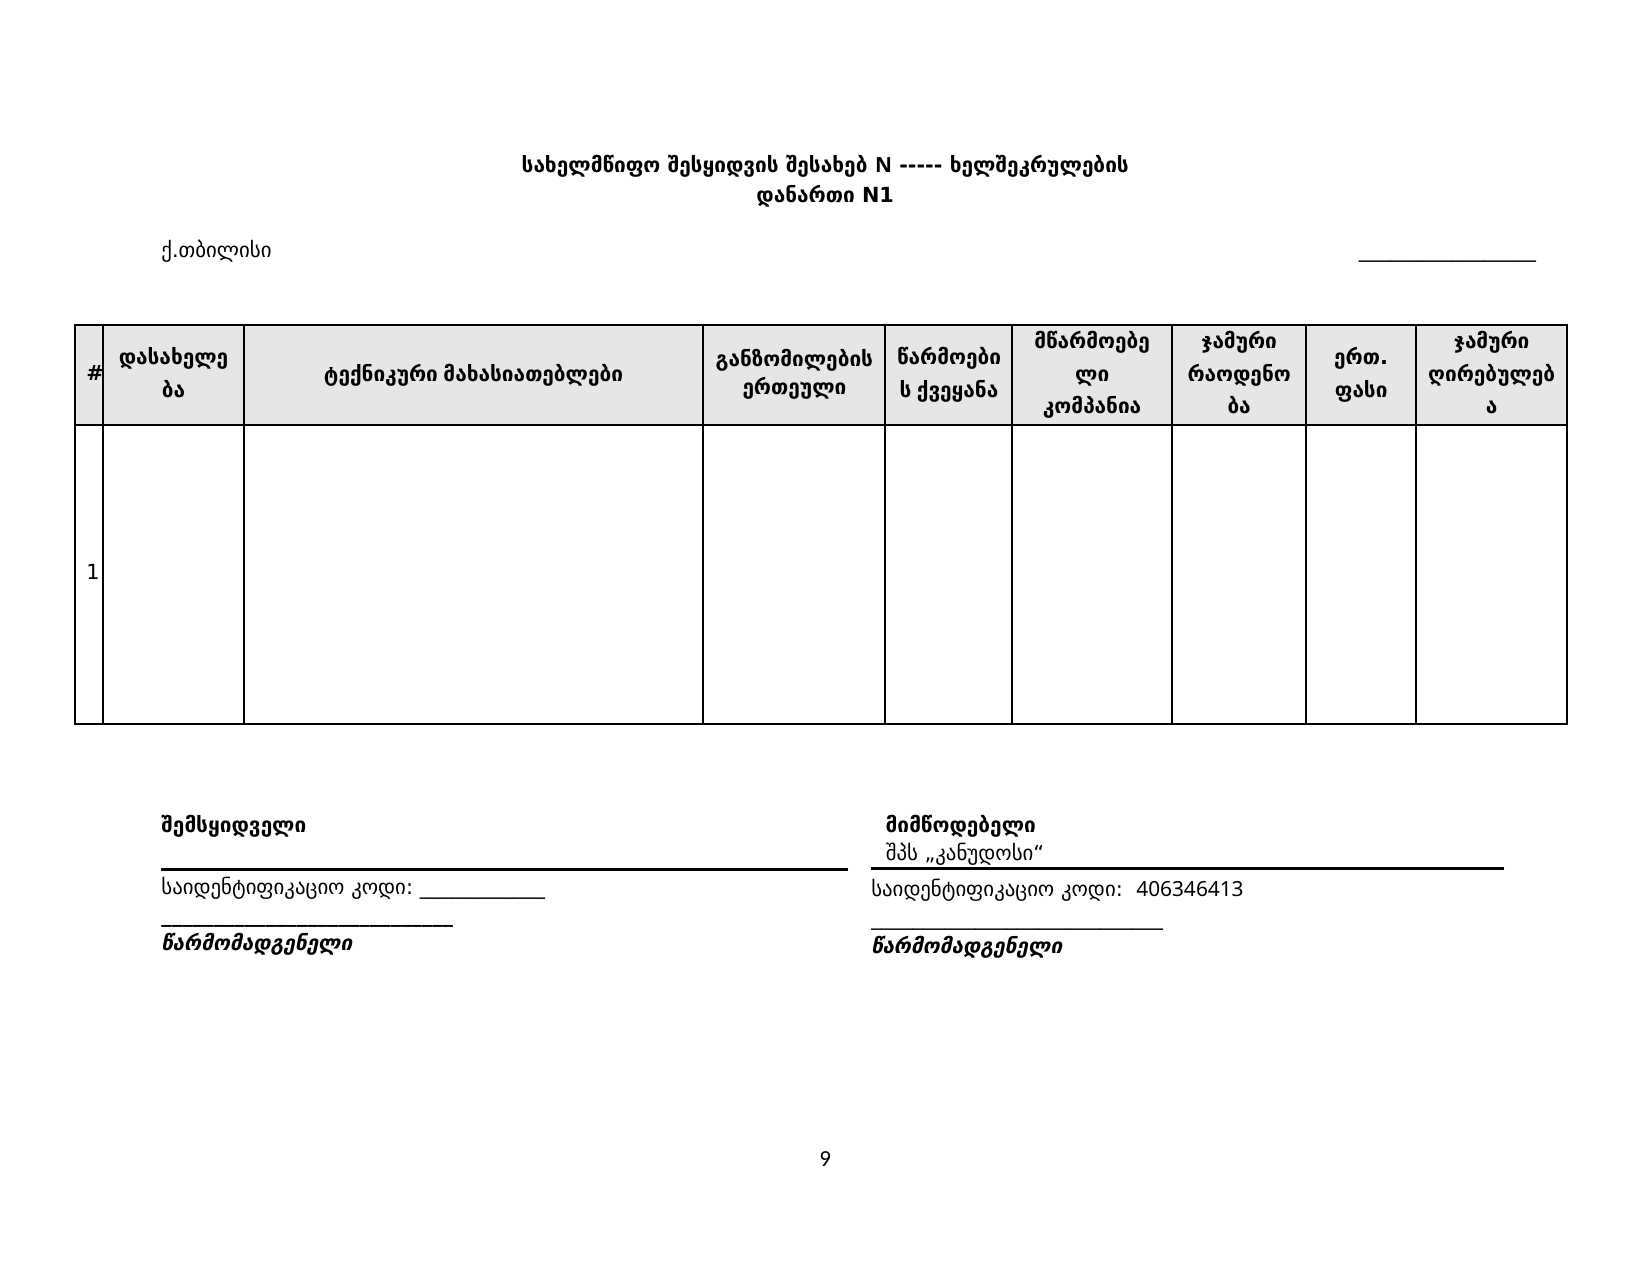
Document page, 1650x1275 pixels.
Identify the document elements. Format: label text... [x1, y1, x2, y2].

table_cell [1173, 426, 1305, 723]
table_cell [245, 426, 702, 723]
table_cell [1417, 426, 1566, 723]
table_header განზომილების ერთეული [704, 326, 884, 424]
text სახელმწიფო შესყიდვის შესახებ N ----- ხელშეკრულების [150, 150, 1500, 178]
table_header მწარმოებელი კომპანია [1013, 326, 1171, 424]
table_cell [104, 426, 243, 723]
table_cell [886, 426, 1011, 723]
table_header მიმწოდებელი შპს „კანუდოსი“ საიდენტიფიკაციო კოდი: 406346413 ____________________________ წარმომადგენელი [860, 813, 1516, 990]
table_cell 1 [76, 426, 102, 723]
table_header ჯამური ღირებულება [1417, 326, 1566, 424]
table_header _________________ [848, 238, 1547, 295]
table_cell [1013, 426, 1171, 723]
table_header წარმოების ქვეყანა [886, 326, 1011, 424]
table_header ქ.თბილისი [150, 238, 848, 295]
table_header # [76, 326, 102, 424]
table_header შემსყიდველი საიდენტიფიკაციო კოდი: ____________ ____________________________ წარმომადგენელი [150, 813, 860, 990]
table_header ერთ. ფასი [1307, 326, 1415, 424]
text დანართი N1 [150, 183, 1500, 207]
table_header ტექნიკური მახასიათებლები [245, 326, 702, 424]
table_cell [1307, 426, 1415, 723]
table_cell [704, 426, 884, 723]
table_header დასახელება [104, 326, 243, 424]
table_header ჯამური რაოდენობა [1173, 326, 1305, 424]
